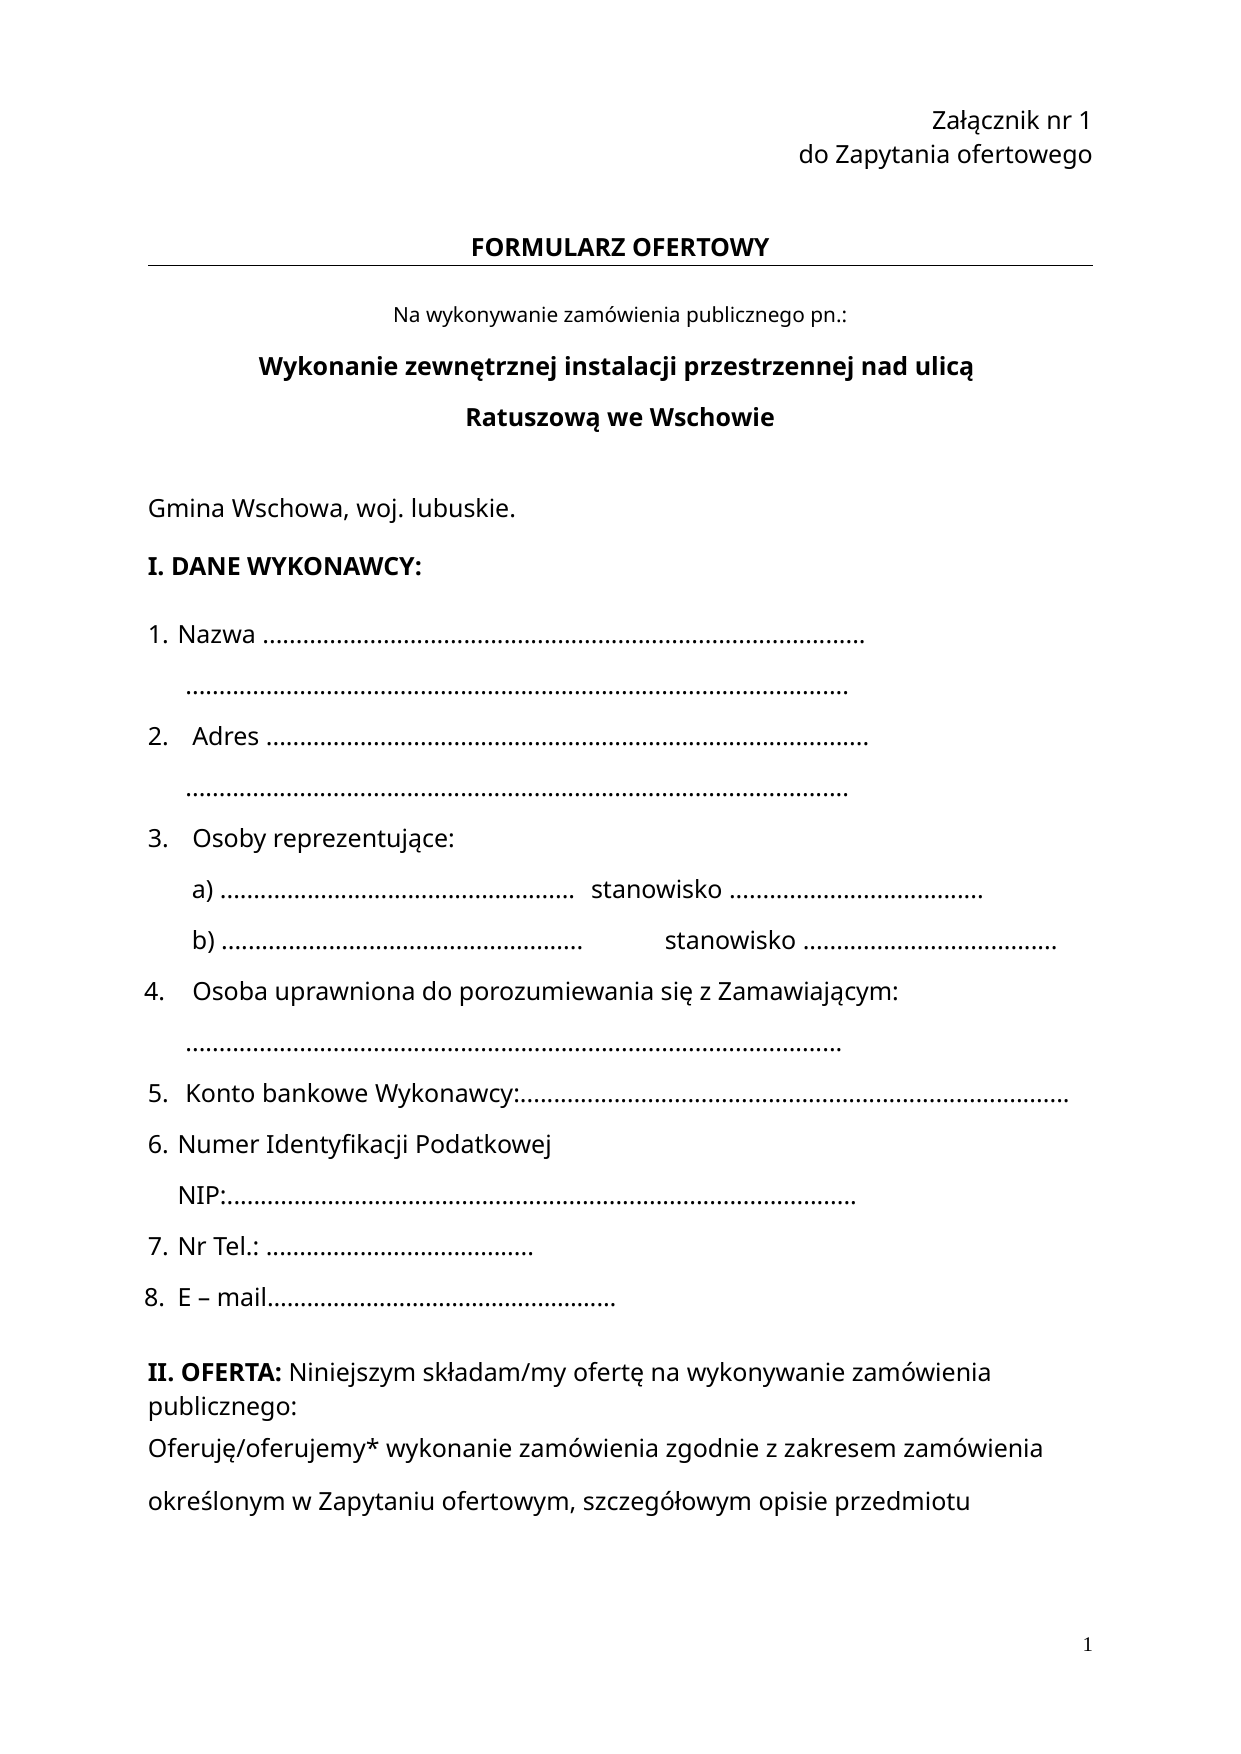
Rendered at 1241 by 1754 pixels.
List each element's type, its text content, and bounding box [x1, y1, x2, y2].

subtitle II. OFERTA: Niniejszym składam/my ofertę na wykonywanie zamówienia publicznego: [148, 1355, 1093, 1423]
list Osoba uprawniona do porozumiewania się z Zamawiającym: [144, 973, 1093, 1008]
subtitle I. DANE WYKONAWCY: [148, 548, 1093, 582]
text Wykonanie zewnętrznej instalacji przestrzennej nad ulicą Ratuszową we Wschowie [147, 349, 1093, 434]
text Załącznik nr 1 [148, 103, 1093, 137]
text Gmina Wschowa, woj. lubuskie. [148, 491, 1093, 525]
text ................................................................................................... [185, 667, 1093, 701]
text Na wykonywanie zamówienia publicznego pn.: [148, 301, 1093, 329]
list Nr Tel.: ........................................ [148, 1229, 1093, 1263]
text a) ..................................................... stanowisko ...................................... [185, 871, 1093, 906]
list Nazwa .......................................................................................... [148, 616, 1093, 650]
subtitle FORMULARZ OFERTOWY [148, 229, 1093, 265]
text do Zapytania ofertowego [148, 137, 1093, 171]
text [148, 1429, 1093, 1518]
text ................................................................................................... [185, 769, 1093, 803]
list Konto bankowe Wykonawcy:.................................................................................. [148, 1076, 1093, 1110]
list Osoby reprezentujące: [148, 820, 1093, 854]
text b) ...................................................... stanowisko ...................................... [185, 922, 1093, 957]
list Adres .......................................................................................... [148, 718, 1093, 752]
list E – mail…………………………………..………… [144, 1280, 1093, 1314]
list Numer Identyfikacji Podatkowej NIP:.............................................................................................. [148, 1127, 1093, 1212]
text .................................................................................................. [185, 1024, 1093, 1059]
